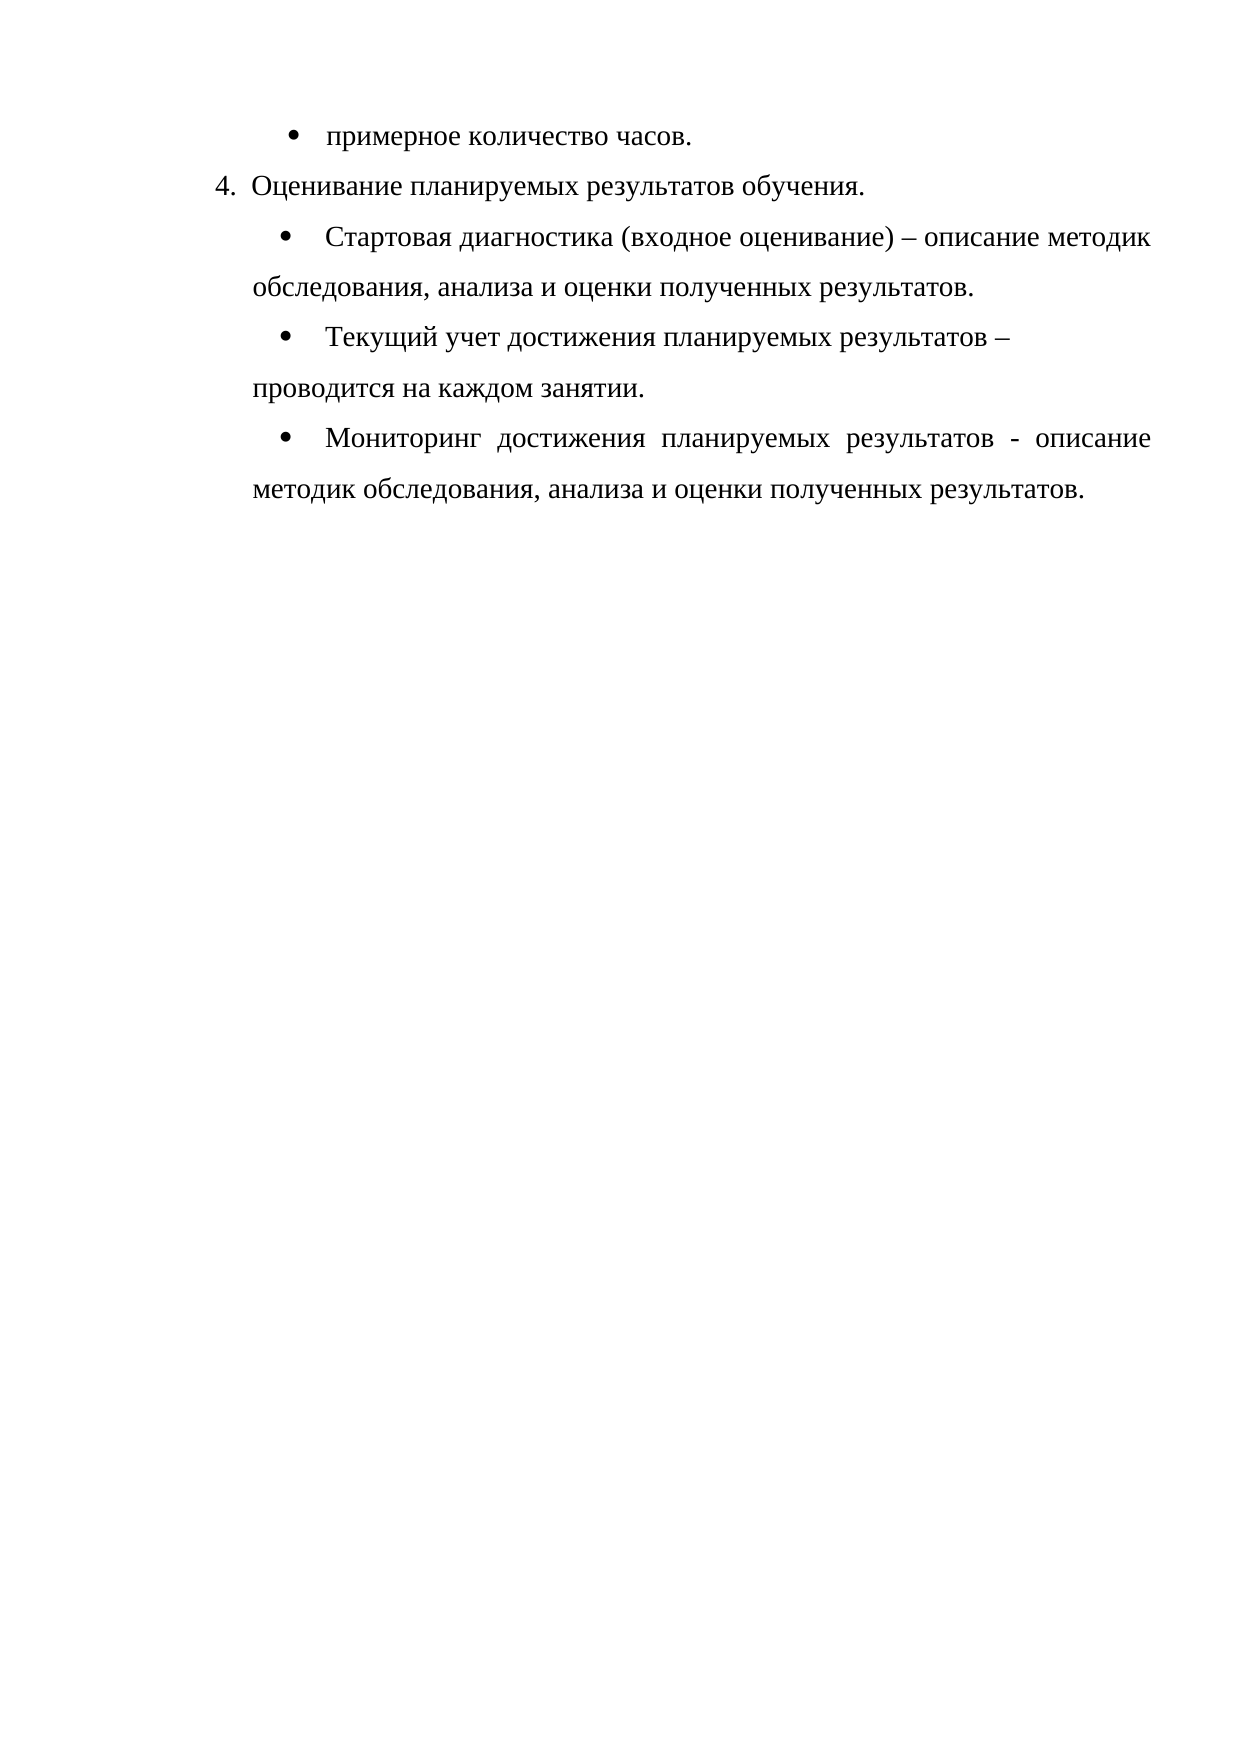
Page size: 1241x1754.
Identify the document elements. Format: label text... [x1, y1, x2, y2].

list Оценивание планируемых результатов обучения. [192, 168, 1152, 202]
list Текущий учет достижения планируемых результатов – проводится на каждом занятии. [252, 319, 1152, 403]
list Мониторинг достижения планируемых результатов - описание методик обследования, анализа и оценки полученных результатов. [252, 420, 1152, 504]
list Стартовая диагностика (входное оценивание) – описание методик обследования, анализа и оценки полученных результатов. [252, 219, 1152, 303]
list примерное количество часов. [288, 118, 1152, 152]
